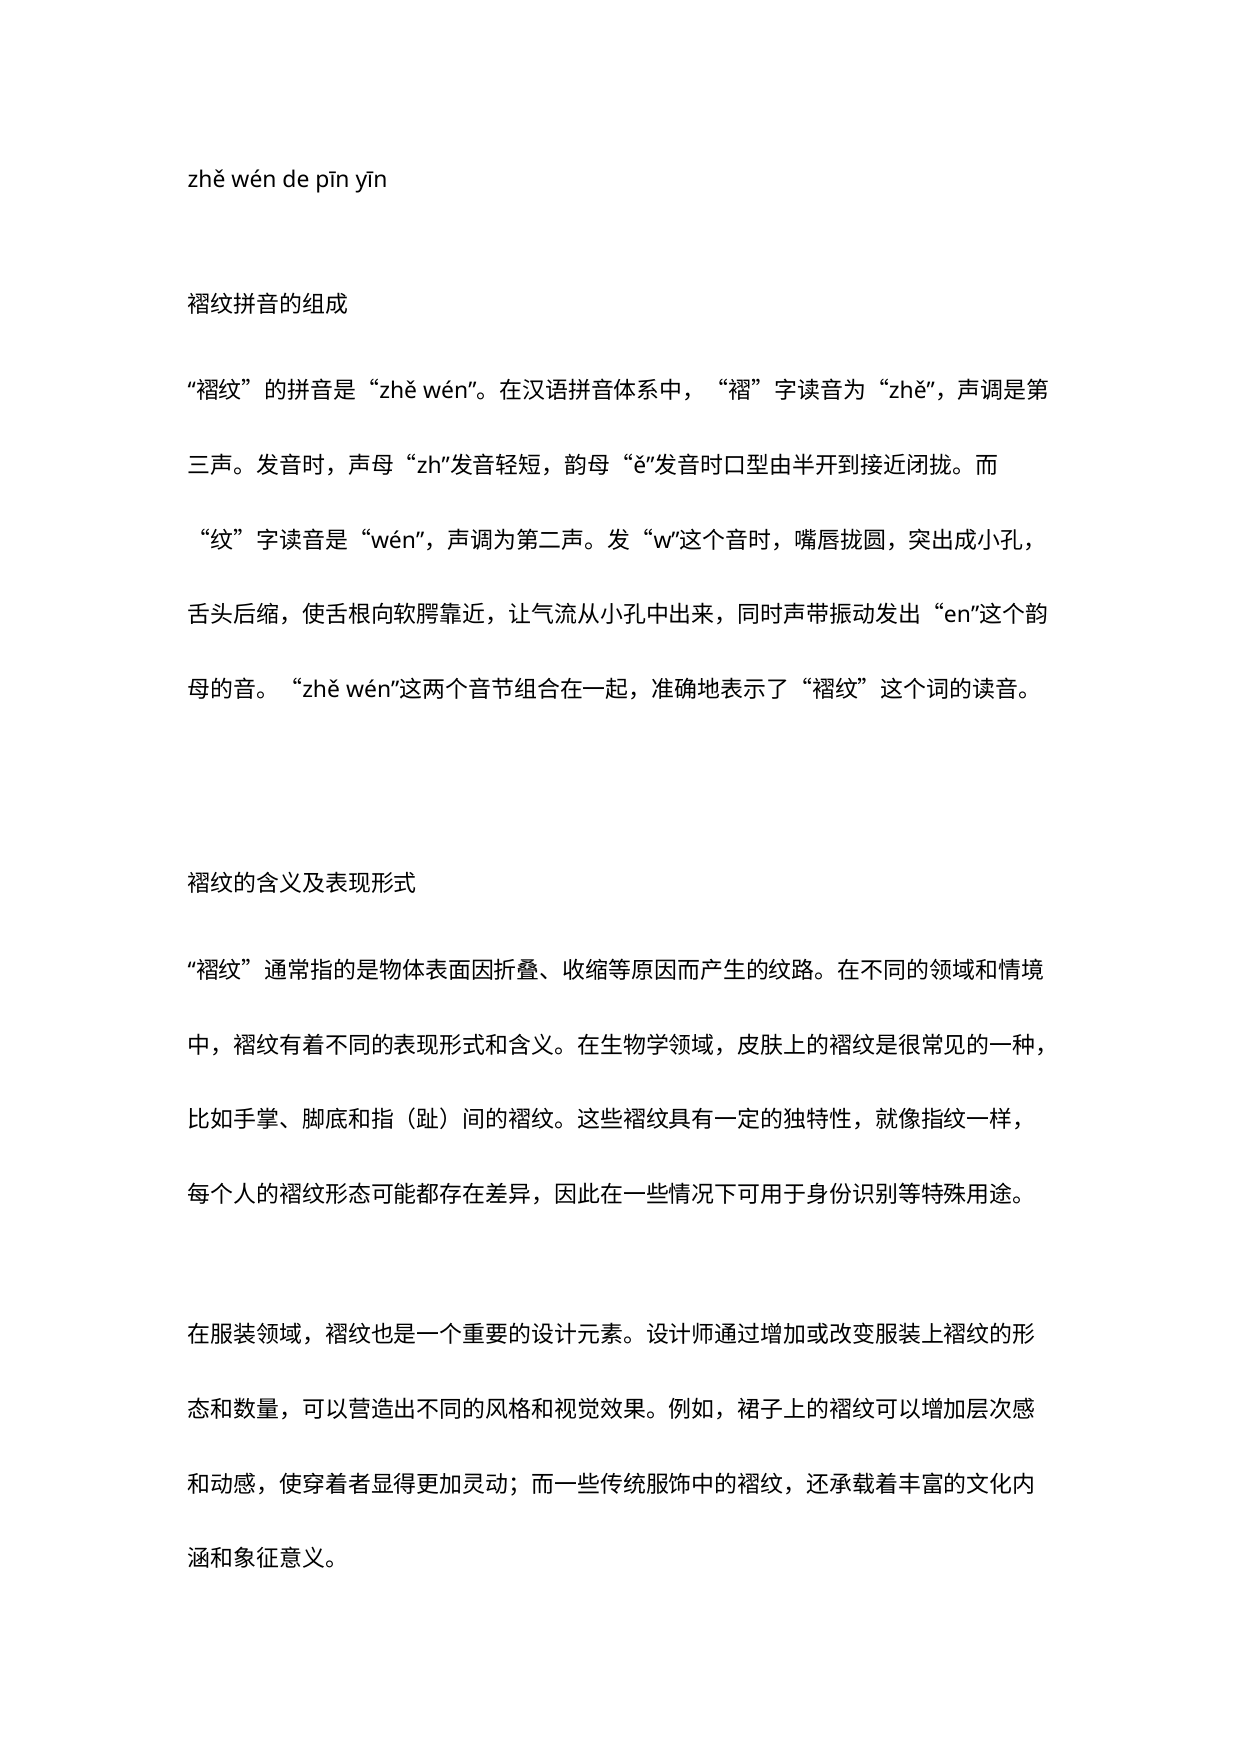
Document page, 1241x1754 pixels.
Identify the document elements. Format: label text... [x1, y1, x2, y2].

text 褶纹拼音的组成 [187, 270, 1053, 335]
text “褶纹”的拼音是“zhě wén”。在汉语拼音体系中，“褶”字读音为“zhě”，声调是第三声。发音时，声母“zh”发音轻短，韵母“ě”发音时口型由半开到接近闭拢。而“纹”字读音是“wén”，声调为第二声。发“w”这个音时，嘴唇拢圆，突出成小孔，舌头后缩，使舌根向软腭靠近，让气流从小孔中出来，同时声带振动发出“en”这个韵母的音。“zhě wén”这两个音节组合在一起，准确地表示了“褶纹”这个词的读音。 [187, 356, 1053, 720]
text 在服装领域，褶纹也是一个重要的设计元素。设计师通过增加或改变服装上褶纹的形态和数量，可以营造出不同的风格和视觉效果。例如，裙子上的褶纹可以增加层次感和动感，使穿着者显得更加灵动；而一些传统服饰中的褶纹，还承载着丰富的文化内涵和象征意义。 [187, 1300, 1053, 1589]
text 褶纹的含义及表现形式 [187, 849, 1053, 914]
text zhě wén de pīn yīn [187, 162, 1053, 194]
text “褶纹”通常指的是物体表面因折叠、收缩等原因而产生的纹路。在不同的领域和情境中，褶纹有着不同的表现形式和含义。在生物学领域，皮肤上的褶纹是很常见的一种，比如手掌、脚底和指（趾）间的褶纹。这些褶纹具有一定的独特性，就像指纹一样，每个人的褶纹形态可能都存在差异，因此在一些情况下可用于身份识别等特殊用途。 [187, 936, 1053, 1225]
